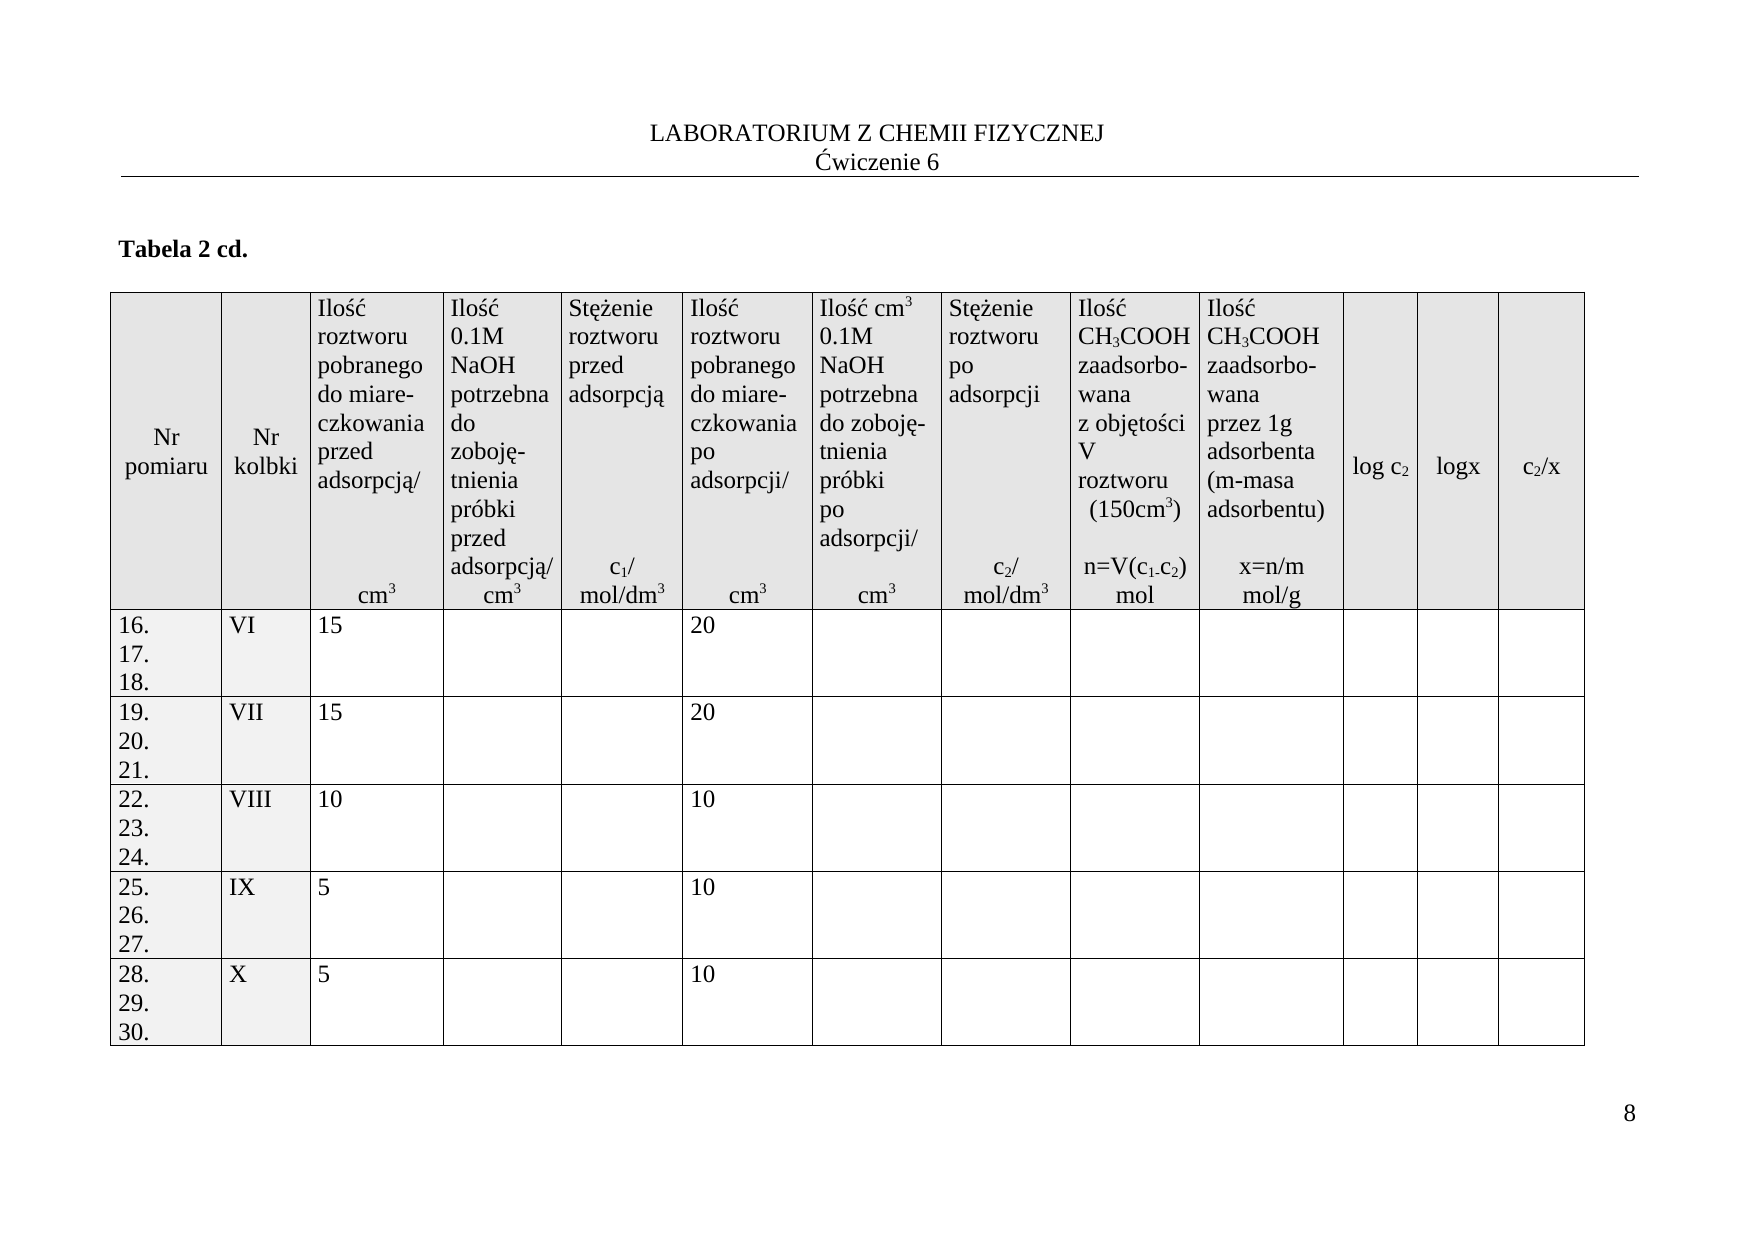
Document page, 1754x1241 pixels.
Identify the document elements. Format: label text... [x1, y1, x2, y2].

table_cell 5 [311, 959, 443, 1045]
table_cell [942, 785, 1070, 871]
table_cell [562, 610, 682, 696]
table_cell [1344, 785, 1417, 871]
table_cell 16. 17. 18. [111, 610, 221, 696]
table_cell [444, 610, 561, 696]
table_cell 22. 23. 24. [111, 785, 221, 871]
table_cell [813, 872, 941, 958]
table_cell [562, 872, 682, 958]
table_cell 10 [683, 872, 812, 958]
table_cell [1344, 697, 1417, 783]
table_cell 20 [683, 697, 812, 783]
table_cell [1418, 959, 1498, 1045]
table_cell [1200, 959, 1343, 1045]
table_cell [444, 785, 561, 871]
table_cell [1071, 959, 1199, 1045]
table_cell [1499, 959, 1584, 1045]
table_cell [942, 697, 1070, 783]
table_cell [1200, 697, 1343, 783]
table_cell [813, 610, 941, 696]
table_cell 10 [683, 785, 812, 871]
table_cell 10 [683, 959, 812, 1045]
table_cell 15 [311, 610, 443, 696]
table_cell 28. 29. 30. [111, 959, 221, 1045]
table_cell VII [222, 697, 310, 783]
table_cell [1071, 785, 1199, 871]
table_cell [1200, 872, 1343, 958]
table_cell [562, 785, 682, 871]
table_cell [1499, 872, 1584, 958]
table_header Nr pomiaru [111, 293, 221, 609]
table_cell VIII [222, 785, 310, 871]
table_cell [1344, 872, 1417, 958]
table_cell 15 [311, 697, 443, 783]
table_cell 19. 20. 21. [111, 697, 221, 783]
table_cell [1200, 610, 1343, 696]
table_header Nr kolbki [222, 293, 310, 609]
table_header Ilość CH3COOH zaadsorbo-wana z objętości V roztworu (150cm3) n=V(c1-c2) mol [1071, 293, 1199, 609]
table_cell [1344, 959, 1417, 1045]
table_header log c2 [1344, 293, 1417, 609]
table_cell [813, 785, 941, 871]
table_cell IX [222, 872, 310, 958]
table_cell [813, 959, 941, 1045]
table_cell [1071, 872, 1199, 958]
table_cell 5 [311, 872, 443, 958]
table_cell 10 [311, 785, 443, 871]
table_cell [1499, 697, 1584, 783]
table_cell [1499, 610, 1584, 696]
table_cell X [222, 959, 310, 1045]
table_cell [444, 959, 561, 1045]
table_header Ilość cm3 0.1M NaOH potrzebna do zoboję-tnienia próbki po adsorpcji/ cm3 [813, 293, 941, 609]
table_cell [562, 697, 682, 783]
table_header Ilość roztworu pobranego do miare-czkowania po adsorpcji/ cm3 [683, 293, 812, 609]
table_cell [1499, 785, 1584, 871]
table_cell [1200, 785, 1343, 871]
table_cell [1344, 610, 1417, 696]
table_cell 20 [683, 610, 812, 696]
table_cell [942, 959, 1070, 1045]
table_header Stężenie roztworu po adsorpcji c2/ mol/dm3 [942, 293, 1070, 609]
table_cell [1418, 785, 1498, 871]
table_header Ilość roztworu pobranego do miare-czkowania przed adsorpcją/ cm3 [311, 293, 443, 609]
table_header Ilość 0.1M NaOH potrzebna do zoboję-tnienia próbki przed adsorpcją/ cm3 [444, 293, 561, 609]
table_cell VI [222, 610, 310, 696]
table_cell [942, 872, 1070, 958]
table_cell [942, 610, 1070, 696]
table_cell [1418, 697, 1498, 783]
table_cell [1071, 697, 1199, 783]
table_cell [1071, 610, 1199, 696]
text Tabela 2 cd. [118, 234, 1636, 263]
table_cell [1418, 872, 1498, 958]
table_header Stężenie roztworu przed adsorpcją c1/ mol/dm3 [562, 293, 682, 609]
table_header Ilość CH3COOH zaadsorbo-wana przez 1g adsorbenta (m-masa adsorbentu) x=n/m mol/g [1200, 293, 1343, 609]
table_header c2/x [1499, 293, 1584, 609]
table_cell [444, 697, 561, 783]
table_cell [1418, 610, 1498, 696]
table_cell 25. 26. 27. [111, 872, 221, 958]
table_cell [562, 959, 682, 1045]
table_cell [813, 697, 941, 783]
table_header logx [1418, 293, 1498, 609]
table_cell [444, 872, 561, 958]
